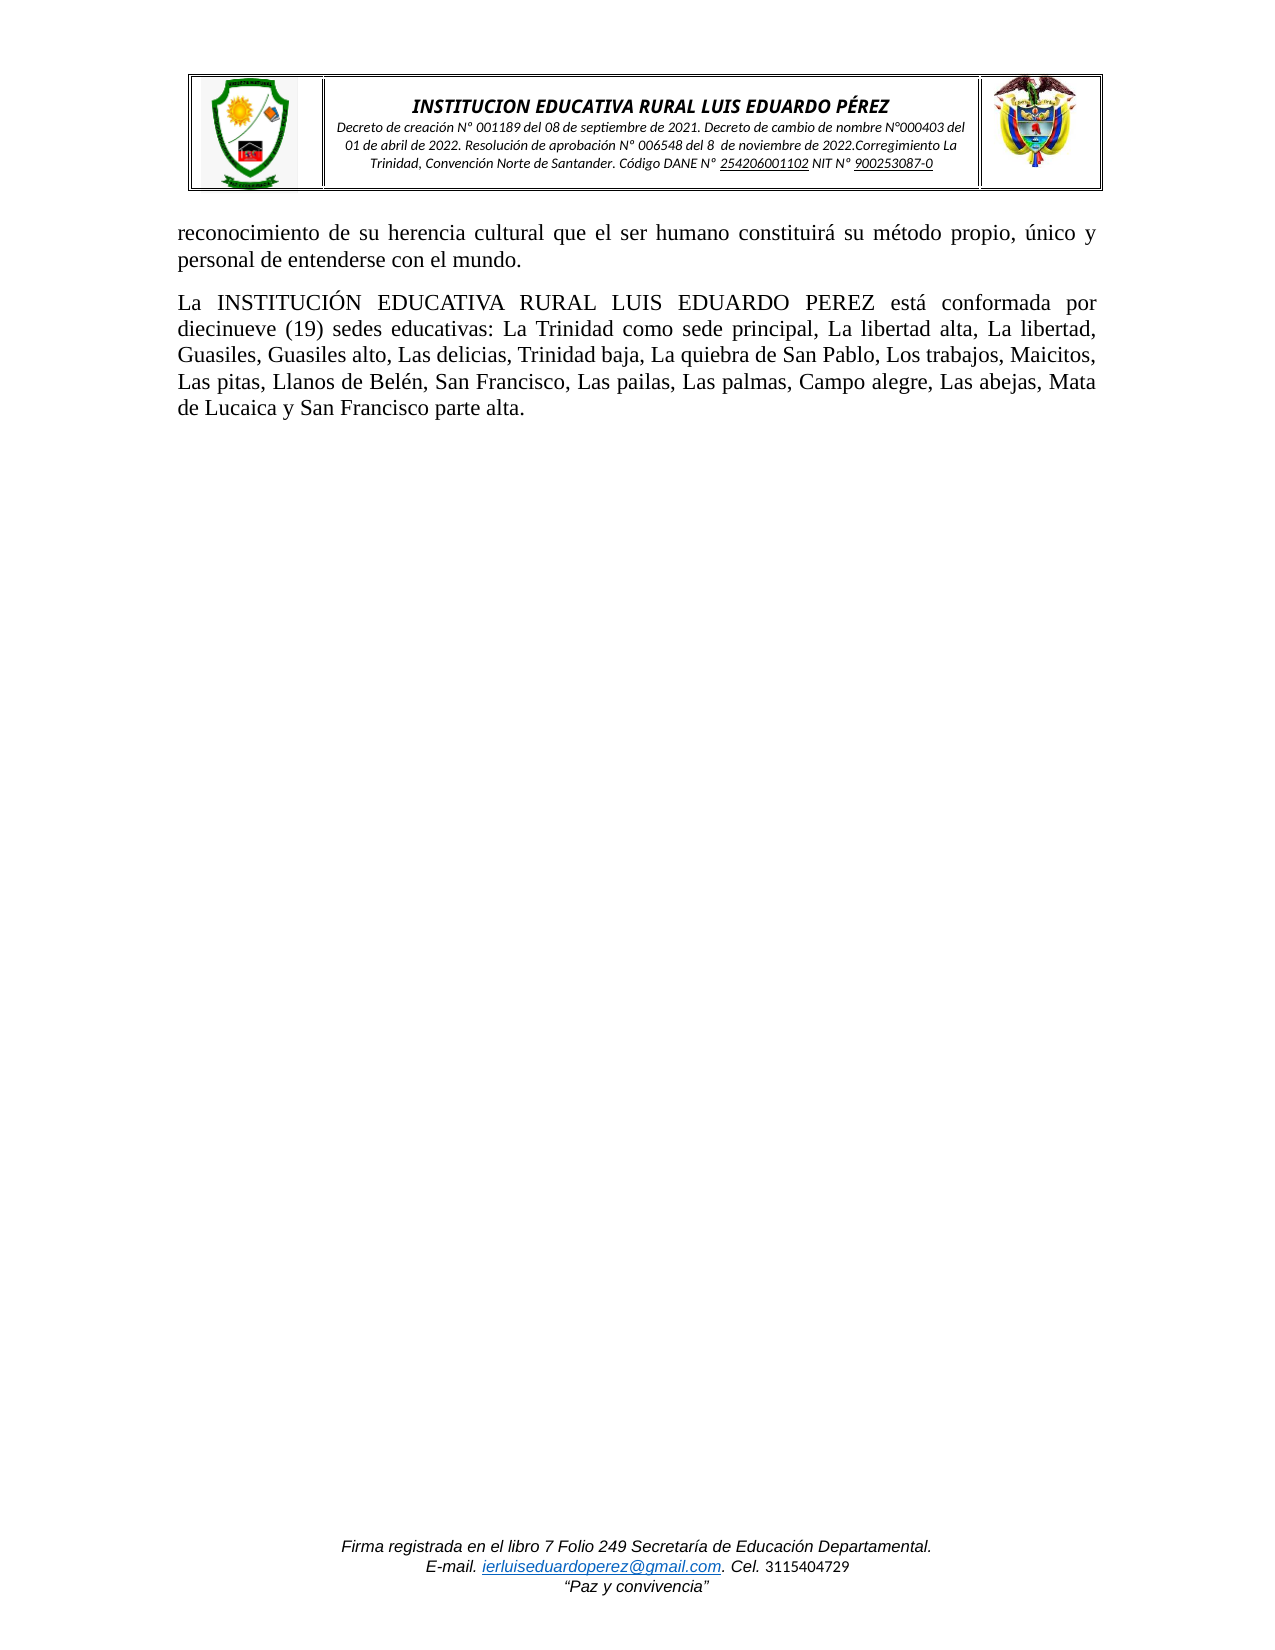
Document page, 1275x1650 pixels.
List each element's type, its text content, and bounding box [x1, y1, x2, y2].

picture [993, 77, 1077, 168]
picture [201, 77, 299, 188]
text La INSTITUCIÓN EDUCATIVA RURAL LUIS EDUARDO PEREZ está conformada por diecinueve (19) sedes educativas: La Trinidad como sede principal, La libertad alta, La libertad, Guasiles, Guasiles alto, Las delicias, Trinidad baja, La quiebra de San Pablo, Los trabajos, Maicitos, Las pitas, Llanos de Belén, San Francisco, Las pailas, Las palmas, Campo alegre, Las abejas, Mata de Lucaica y San Francisco parte alta. [177, 289, 1098, 421]
